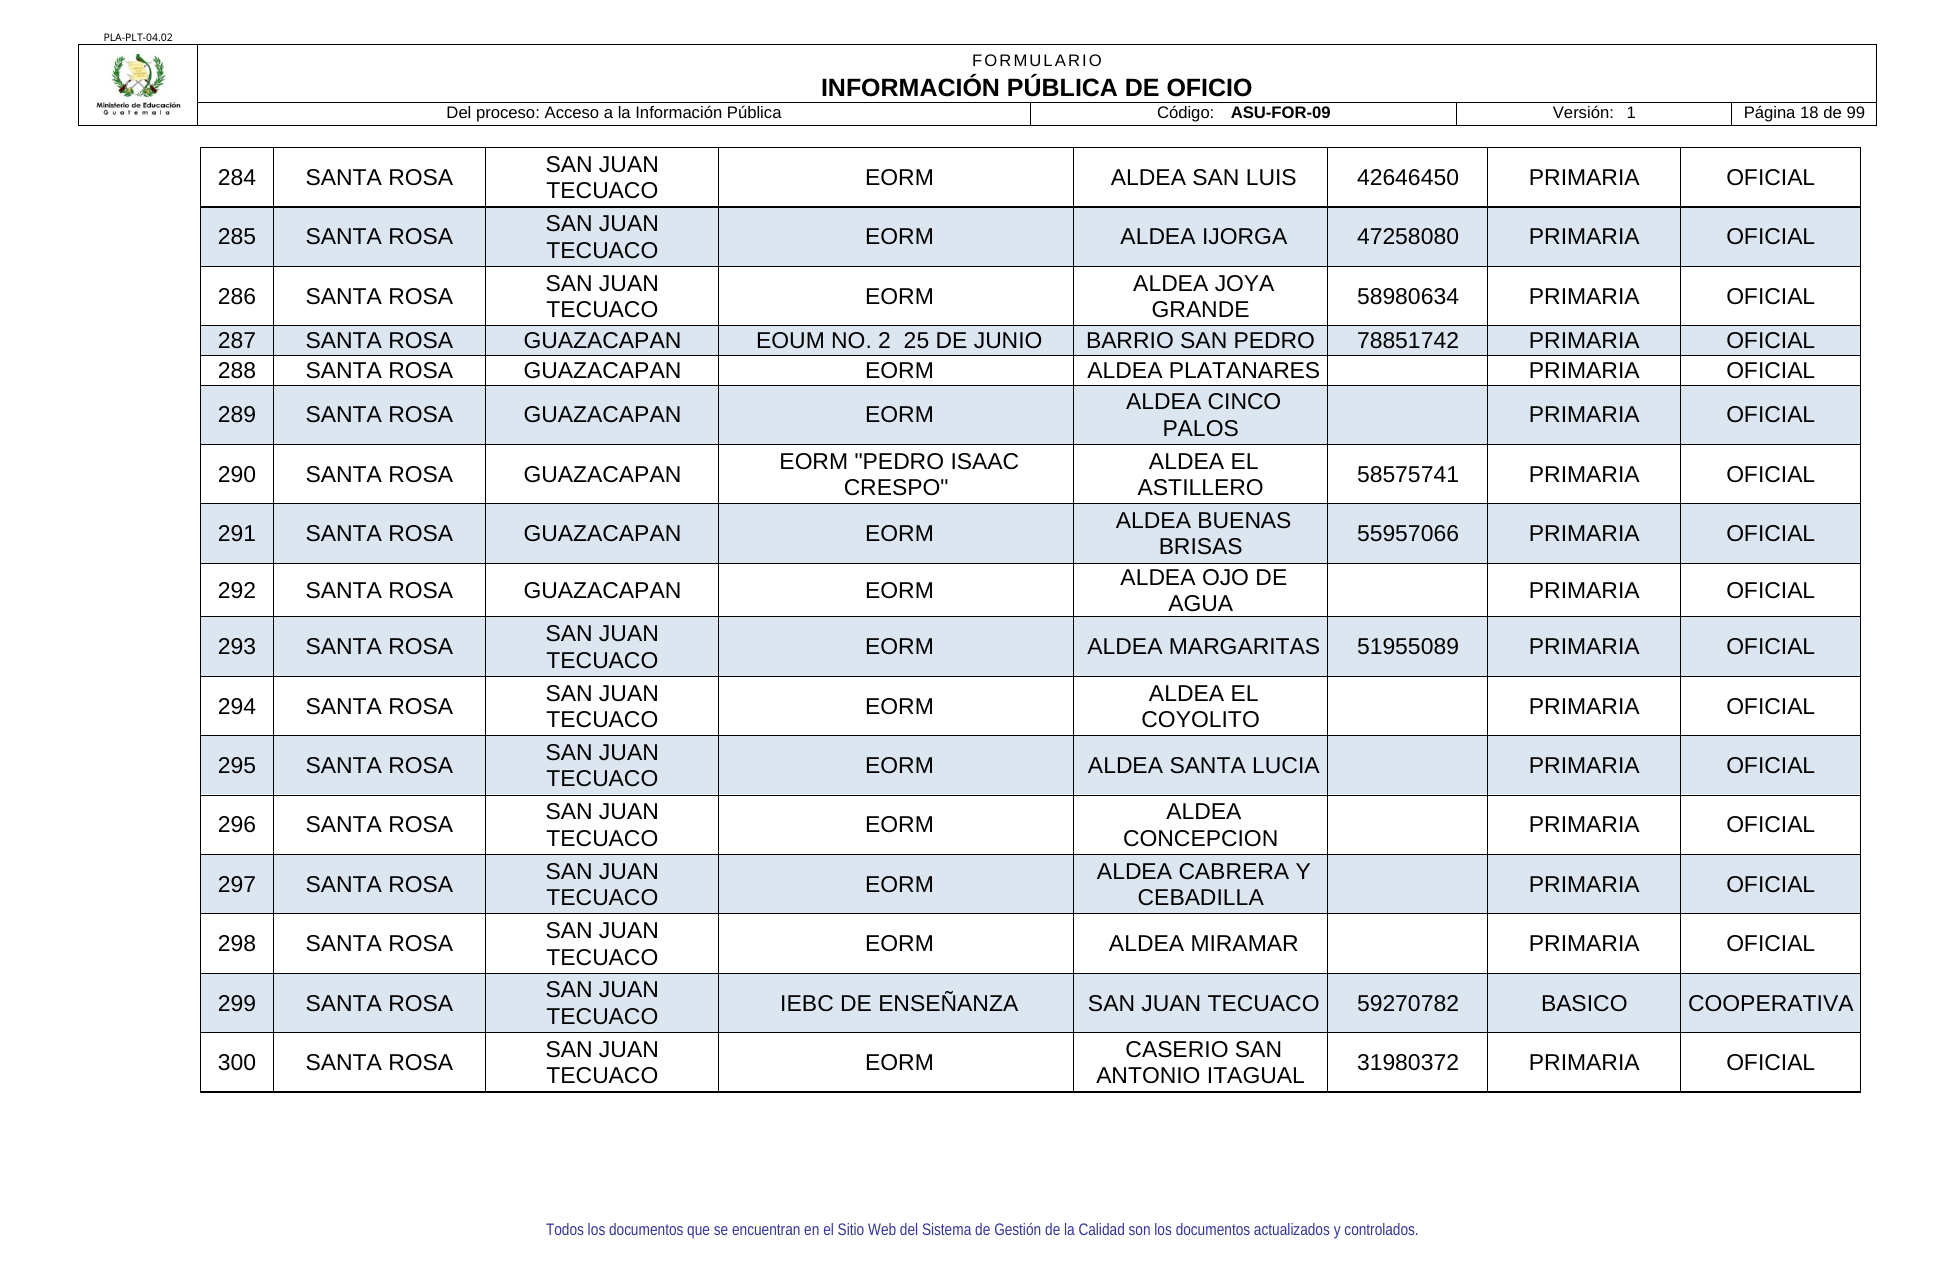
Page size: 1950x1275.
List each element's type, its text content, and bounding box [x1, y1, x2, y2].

table_cell SAN JUAN TECUACO [486, 267, 718, 325]
table_cell EORM [719, 208, 1073, 266]
table_cell GUAZACAPAN [486, 386, 718, 444]
table_cell SAN JUAN TECUACO [486, 148, 718, 206]
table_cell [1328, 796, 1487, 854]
table_cell OFICIAL [1681, 564, 1860, 616]
table_cell OFICIAL [1681, 148, 1860, 206]
table_cell GUAZACAPAN [486, 356, 718, 384]
table_cell EORM "PEDRO ISAAC CRESPO" [719, 445, 1073, 503]
table_cell 285 [201, 208, 273, 266]
table_cell SAN JUAN TECUACO [486, 677, 718, 735]
table_cell [1328, 386, 1487, 444]
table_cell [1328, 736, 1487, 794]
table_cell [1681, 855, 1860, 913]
table_cell SAN JUAN TECUACO [486, 617, 718, 676]
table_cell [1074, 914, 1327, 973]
table_cell PRIMARIA [1488, 208, 1680, 266]
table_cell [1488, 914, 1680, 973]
table_cell OFICIAL [1681, 445, 1860, 503]
table_cell ALDEA SAN LUIS [1074, 148, 1327, 206]
table_cell OFICIAL [1681, 356, 1860, 384]
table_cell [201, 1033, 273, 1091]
table_cell PRIMARIA [1488, 617, 1680, 676]
table_cell GUAZACAPAN [486, 564, 718, 616]
table_cell EORM [719, 564, 1073, 616]
table_cell PRIMARIA [1488, 504, 1680, 563]
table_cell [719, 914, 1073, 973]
table_cell OFICIAL [1681, 386, 1860, 444]
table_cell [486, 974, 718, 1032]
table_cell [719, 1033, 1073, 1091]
table_cell 288 [201, 356, 273, 384]
table_cell ALDEA EL COYOLITO [1074, 677, 1327, 735]
table_cell 290 [201, 445, 273, 503]
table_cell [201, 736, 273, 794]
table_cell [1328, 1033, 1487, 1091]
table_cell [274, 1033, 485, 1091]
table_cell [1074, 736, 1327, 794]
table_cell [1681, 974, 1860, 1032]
table_cell EORM [719, 386, 1073, 444]
table_cell EORM [719, 504, 1073, 563]
table_cell PRIMARIA [1488, 267, 1680, 325]
table_cell EOUM NO. 2 25 DE JUNIO [719, 326, 1073, 355]
table_cell SANTA ROSA [274, 267, 485, 325]
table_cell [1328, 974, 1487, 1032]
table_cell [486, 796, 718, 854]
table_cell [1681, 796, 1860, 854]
table_cell SANTA ROSA [274, 326, 485, 355]
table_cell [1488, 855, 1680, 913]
table_cell 287 [201, 326, 273, 355]
table_cell ALDEA EL ASTILLERO [1074, 445, 1327, 503]
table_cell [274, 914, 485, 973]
table_cell OFICIAL [1681, 208, 1860, 266]
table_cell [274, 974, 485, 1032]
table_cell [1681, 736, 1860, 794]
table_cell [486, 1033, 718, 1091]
table_cell SANTA ROSA [274, 564, 485, 616]
table_cell EORM [719, 617, 1073, 676]
table_cell 293 [201, 617, 273, 676]
table_cell PRIMARIA [1488, 148, 1680, 206]
table_cell SANTA ROSA [274, 617, 485, 676]
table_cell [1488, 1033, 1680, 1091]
table_cell 47258080 [1328, 208, 1487, 266]
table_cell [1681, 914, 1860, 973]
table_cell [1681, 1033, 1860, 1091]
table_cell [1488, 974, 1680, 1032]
table_cell PRIMARIA [1488, 386, 1680, 444]
table_cell SAN JUAN TECUACO [486, 208, 718, 266]
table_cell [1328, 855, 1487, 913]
table_cell ALDEA PLATANARES [1074, 356, 1327, 384]
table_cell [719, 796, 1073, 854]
table_cell 78851742 [1328, 326, 1487, 355]
table_cell ALDEA IJORGA [1074, 208, 1327, 266]
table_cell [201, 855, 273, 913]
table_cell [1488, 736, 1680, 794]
table_cell SANTA ROSA [274, 148, 485, 206]
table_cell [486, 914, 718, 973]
table_cell OFICIAL [1681, 326, 1860, 355]
table_cell PRIMARIA [1488, 564, 1680, 616]
table_cell PRIMARIA [1488, 356, 1680, 384]
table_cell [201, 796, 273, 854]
table_cell 51955089 [1328, 617, 1487, 676]
table_cell 58980634 [1328, 267, 1487, 325]
table_cell ALDEA OJO DE AGUA [1074, 564, 1327, 616]
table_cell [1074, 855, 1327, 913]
table_cell [1328, 677, 1487, 735]
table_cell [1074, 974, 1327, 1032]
table_cell OFICIAL [1681, 267, 1860, 325]
table_cell ALDEA CINCO PALOS [1074, 386, 1327, 444]
table_cell OFICIAL [1681, 504, 1860, 563]
table_cell GUAZACAPAN [486, 504, 718, 563]
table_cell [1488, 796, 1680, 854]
table_cell GUAZACAPAN [486, 326, 718, 355]
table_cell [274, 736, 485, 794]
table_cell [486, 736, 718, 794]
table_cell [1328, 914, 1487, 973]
table_cell SANTA ROSA [274, 445, 485, 503]
table_cell EORM [719, 356, 1073, 384]
table_cell [1328, 564, 1487, 616]
table_cell OFICIAL [1681, 677, 1860, 735]
table_cell 289 [201, 386, 273, 444]
table_cell 58575741 [1328, 445, 1487, 503]
table_cell 42646450 [1328, 148, 1487, 206]
table_cell SANTA ROSA [274, 677, 485, 735]
table_cell 284 [201, 148, 273, 206]
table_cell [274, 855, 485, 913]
table_cell SANTA ROSA [274, 504, 485, 563]
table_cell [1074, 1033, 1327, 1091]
table_cell [1328, 356, 1487, 384]
table_cell PRIMARIA [1488, 445, 1680, 503]
table_cell SANTA ROSA [274, 208, 485, 266]
table_cell EORM [719, 677, 1073, 735]
table_cell PRIMARIA [1488, 326, 1680, 355]
table_cell BARRIO SAN PEDRO [1074, 326, 1327, 355]
picture [95, 51, 181, 117]
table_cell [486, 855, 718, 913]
table_cell 286 [201, 267, 273, 325]
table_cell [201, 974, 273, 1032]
table_cell 55957066 [1328, 504, 1487, 563]
table_cell SANTA ROSA [274, 356, 485, 384]
table_cell EORM [719, 148, 1073, 206]
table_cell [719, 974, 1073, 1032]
table_cell 291 [201, 504, 273, 563]
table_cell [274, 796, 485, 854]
table_cell 292 [201, 564, 273, 616]
table_cell ALDEA JOYA GRANDE [1074, 267, 1327, 325]
table_cell OFICIAL [1681, 617, 1860, 676]
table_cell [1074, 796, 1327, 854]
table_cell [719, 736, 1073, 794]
table_cell ALDEA MARGARITAS [1074, 617, 1327, 676]
table_cell EORM [719, 267, 1073, 325]
table_cell PRIMARIA [1488, 677, 1680, 735]
table_cell SANTA ROSA [274, 386, 485, 444]
table_cell GUAZACAPAN [486, 445, 718, 503]
table_cell 294 [201, 677, 273, 735]
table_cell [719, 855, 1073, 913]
table_cell ALDEA BUENAS BRISAS [1074, 504, 1327, 563]
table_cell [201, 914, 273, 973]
